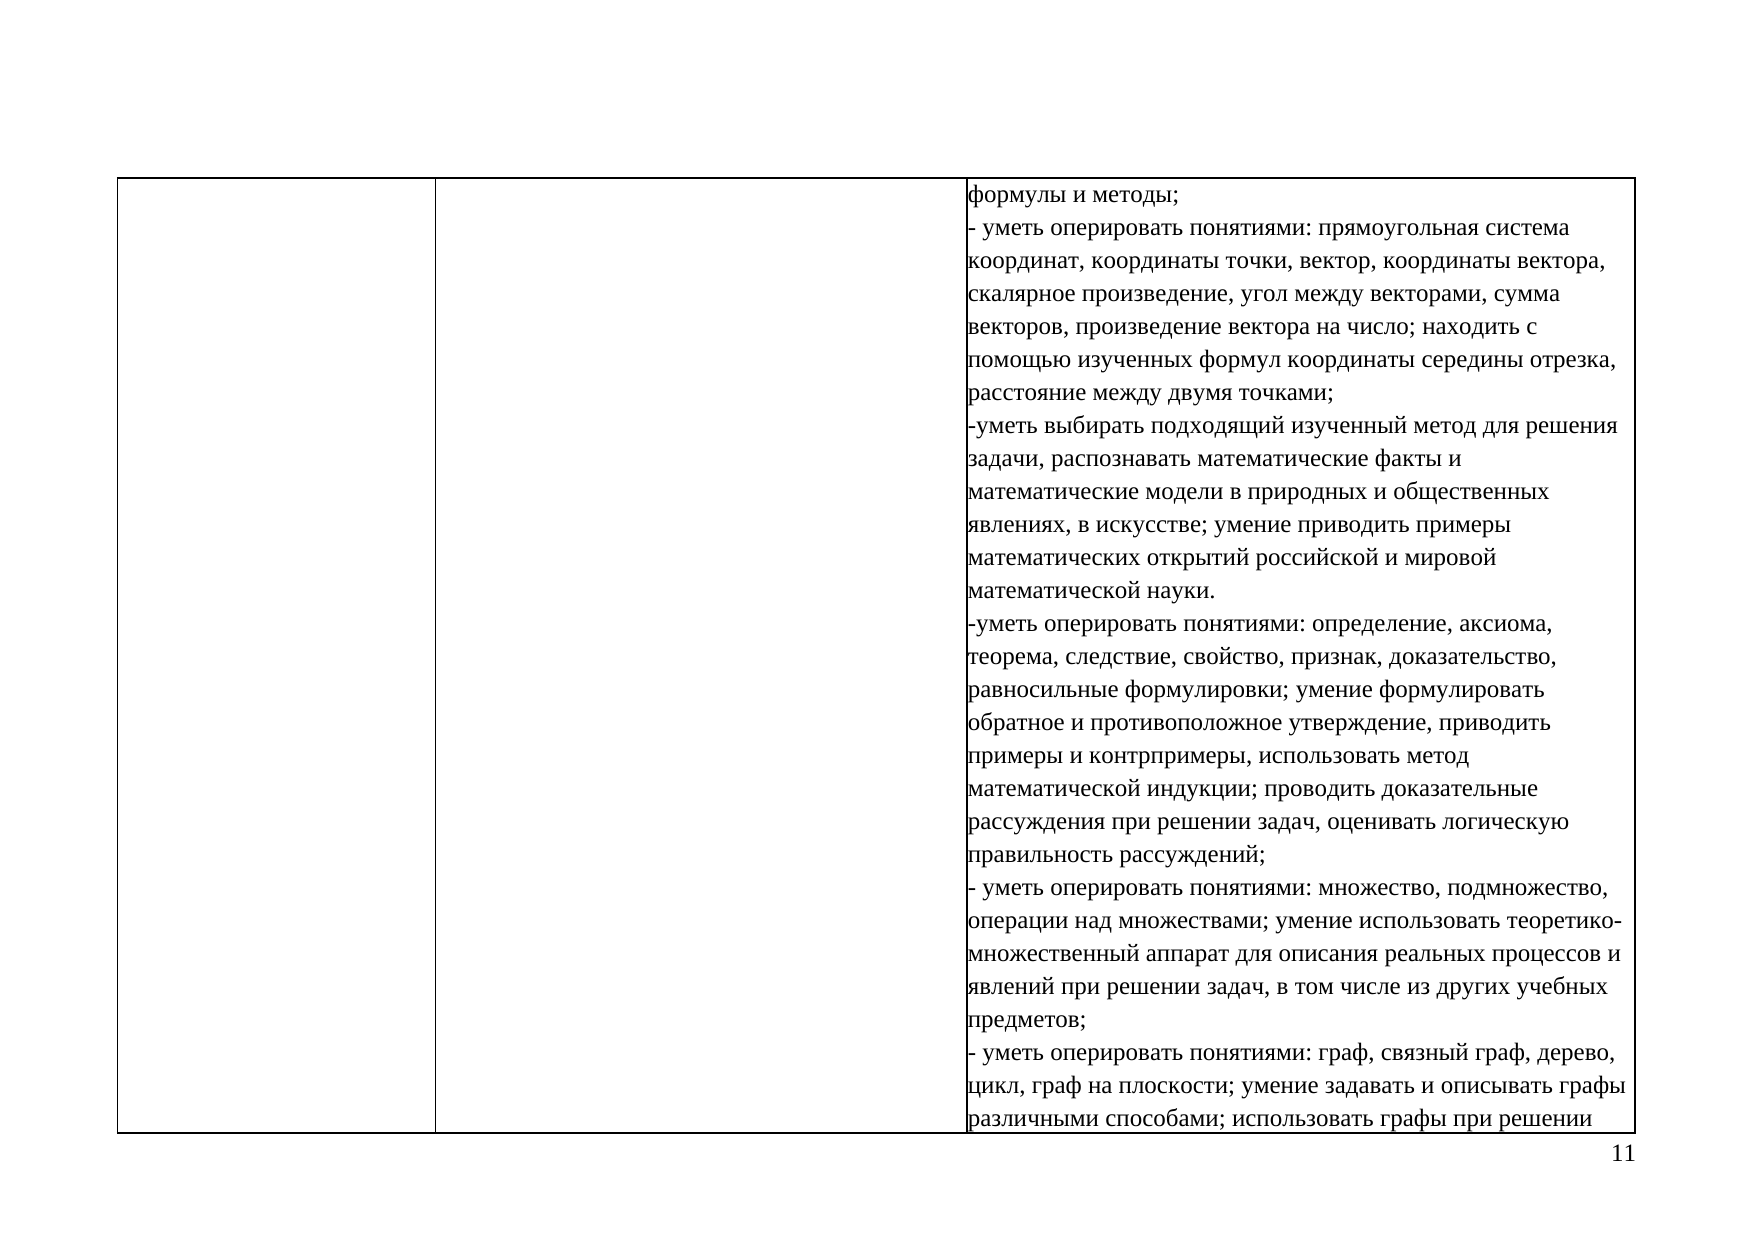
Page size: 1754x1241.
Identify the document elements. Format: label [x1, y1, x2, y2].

table_cell [118, 179, 435, 1132]
table_cell [436, 179, 966, 1132]
